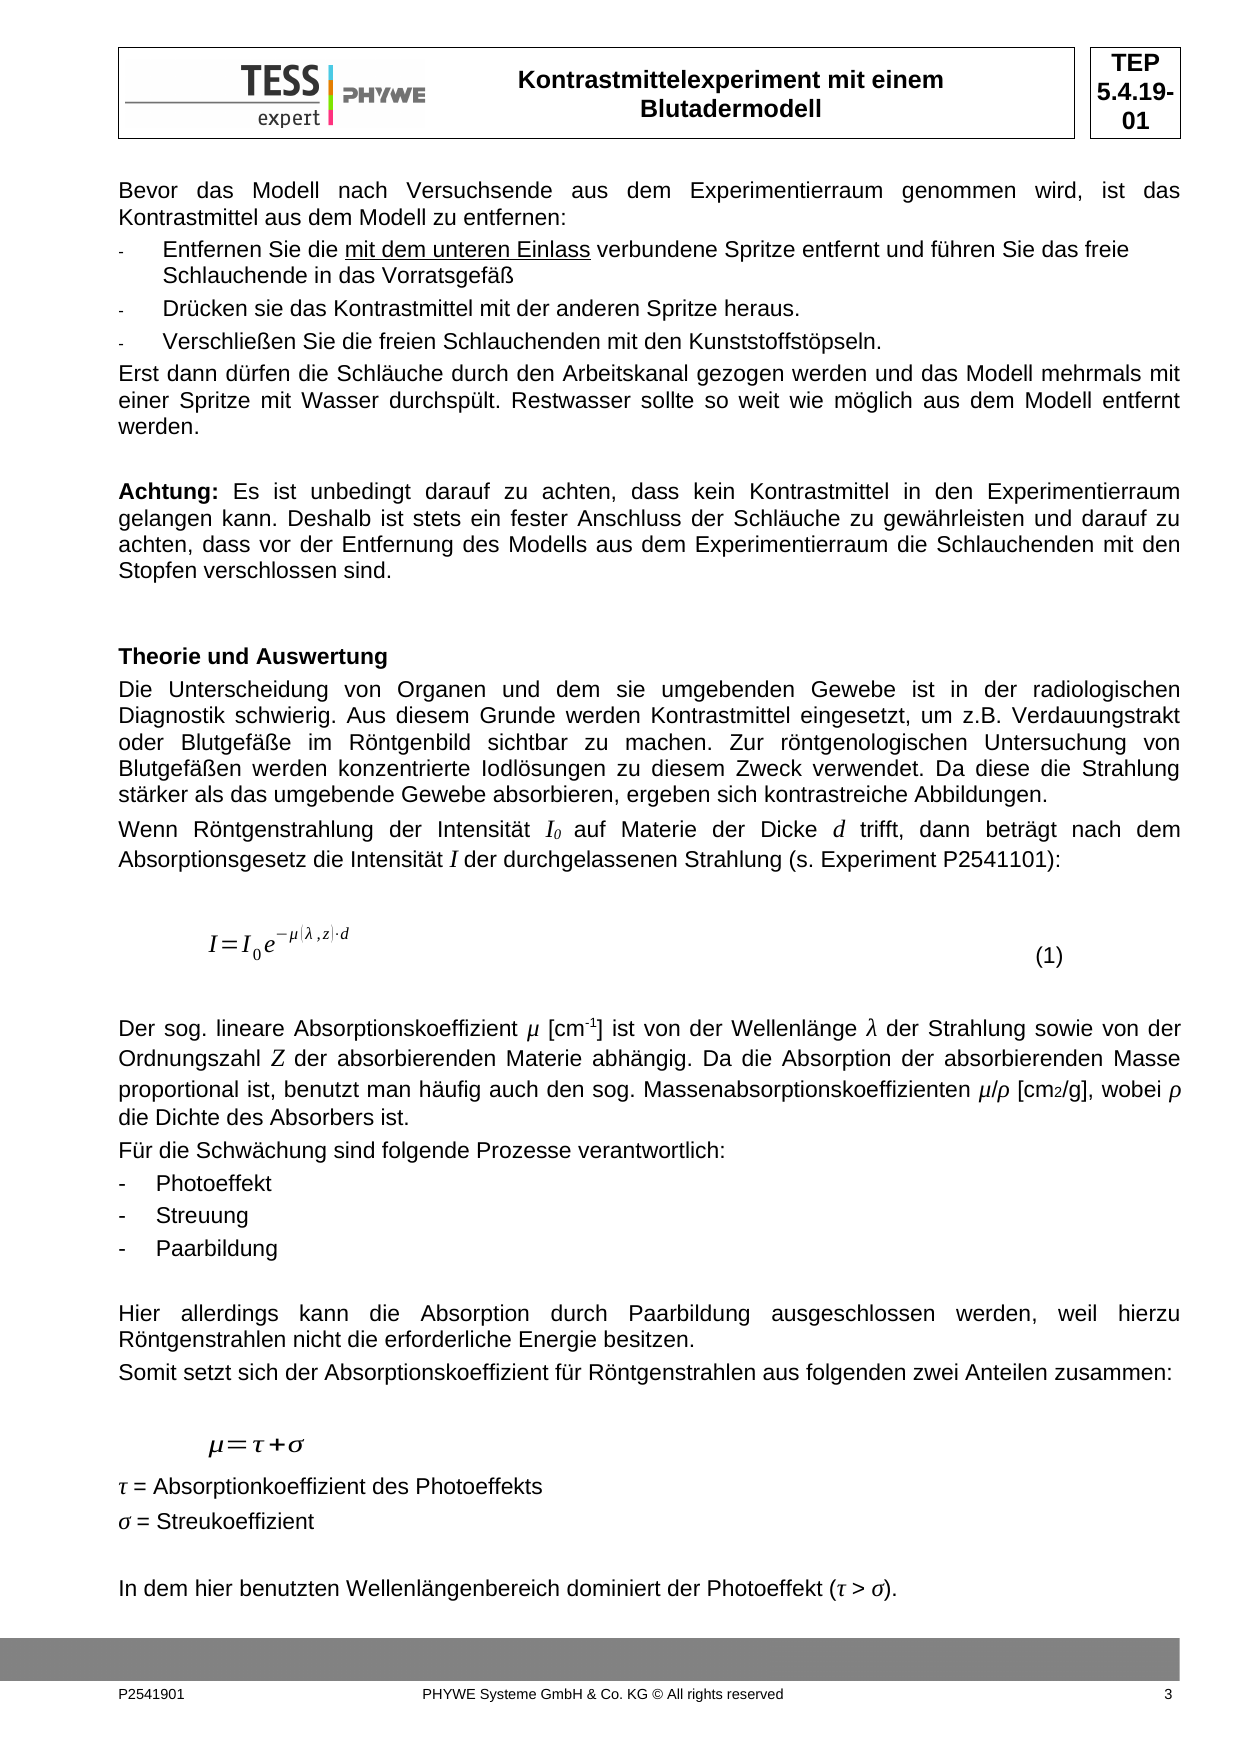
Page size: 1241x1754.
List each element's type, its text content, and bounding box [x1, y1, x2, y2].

text Erst dann dürfen die Schläuche durch den Arbeitskanal gezogen werden und das Modell mehrmals mit einer Spritze mit Wasser durchspült. Restwasser sollte so weit wie möglich aus dem Modell entfernt werden. [118, 360, 1181, 439]
picture [125, 59, 426, 128]
text Bevor das Modell nach Versuchsende aus dem Experimentierraum genommen wird, ist das Kontrastmittel aus dem Modell zu entfernen: [118, 177, 1181, 230]
text Hier allerdings kann die Absorption durch Paarbildung ausgeschlossen werden, weil hierzu Röntgenstrahlen nicht die erforderliche Energie besitzen. [118, 1300, 1181, 1353]
list Streuung [118, 1202, 1181, 1228]
picture [0, 1638, 1180, 1681]
list Photoeffekt [118, 1169, 1181, 1196]
text σ = Streukoeffizient [118, 1506, 1181, 1535]
text Somit setzt sich der Absorptionskoeffizient für Röntgenstrahlen aus folgenden zwei Anteilen zusammen: [118, 1359, 1181, 1385]
text Achtung: Es ist unbedingt darauf zu achten, dass kein Kontrastmittel in den Experimentierraum gelangen kann. Deshalb ist stets ein fester Anschluss der Schläuche zu gewährleisten und darauf zu achten, dass vor der Entfernung des Modells aus dem Experimentierraum die Schlauchenden mit den Stopfen verschlossen sind. [118, 478, 1181, 584]
text Verschließen Sie die freien Schlauchenden mit den Kunststoffstöpseln. [118, 328, 1181, 354]
text Theorie und Auswertung [118, 643, 1181, 670]
text (1) [207, 924, 1063, 968]
text τ = Absorptionkoeffizient des Photoeffekts [118, 1471, 1181, 1500]
text Wenn Röntgenstrahlung der Intensität I0 auf Materie der Dicke d trifft, dann beträgt nach dem Absorptionsgesetz die Intensität I der durchgelassenen Strahlung (s. Experiment P2541101): [118, 814, 1181, 874]
text In dem hier benutzten Wellenlängenbereich dominiert der Photoeffekt (τ > σ). [118, 1573, 1181, 1602]
text Der sog. lineare Absorptionskoeffizient μ [cm-1] ist von der Wellenlänge λ der Strahlung sowie von der Ordnungszahl Z der absorbierenden Materie abhängig. Da die Absorption der absorbierenden Masse proportional ist, benutzt man häufig auch den sog. Massenabsorptionskoeffizienten μ/ρ [cm2/g], wobei ρ die Dichte des Absorbers ist. [118, 1013, 1181, 1131]
text Die Unterscheidung von Organen und dem sie umgebenden Gewebe ist in der radiologischen Diagnostik schwierig. Aus diesem Grunde werden Kontrastmittel eingesetzt, um z.B. Verdauungstrakt oder Blutgefäße im Röntgenbild sichtbar zu machen. Zur röntgenologischen Untersuchung von Blutgefäßen werden konzentrierte Iodlösungen zu diesem Zweck verwendet. Da diese die Strahlung stärker als das umgebende Gewebe absorbieren, ergeben sich kontrastreiche Abbildungen. [118, 676, 1181, 808]
list Paarbildung [118, 1235, 1181, 1261]
text Drücken sie das Kontrastmittel mit der anderen Spritze heraus. [118, 295, 1181, 321]
text Entfernen Sie die mit dem unteren Einlass verbundene Spritze entfernt und führen Sie das freie Schlauchende in das Vorratsgefäß [118, 236, 1181, 289]
text Für die Schwächung sind folgende Prozesse verantwortlich: [118, 1137, 1181, 1163]
